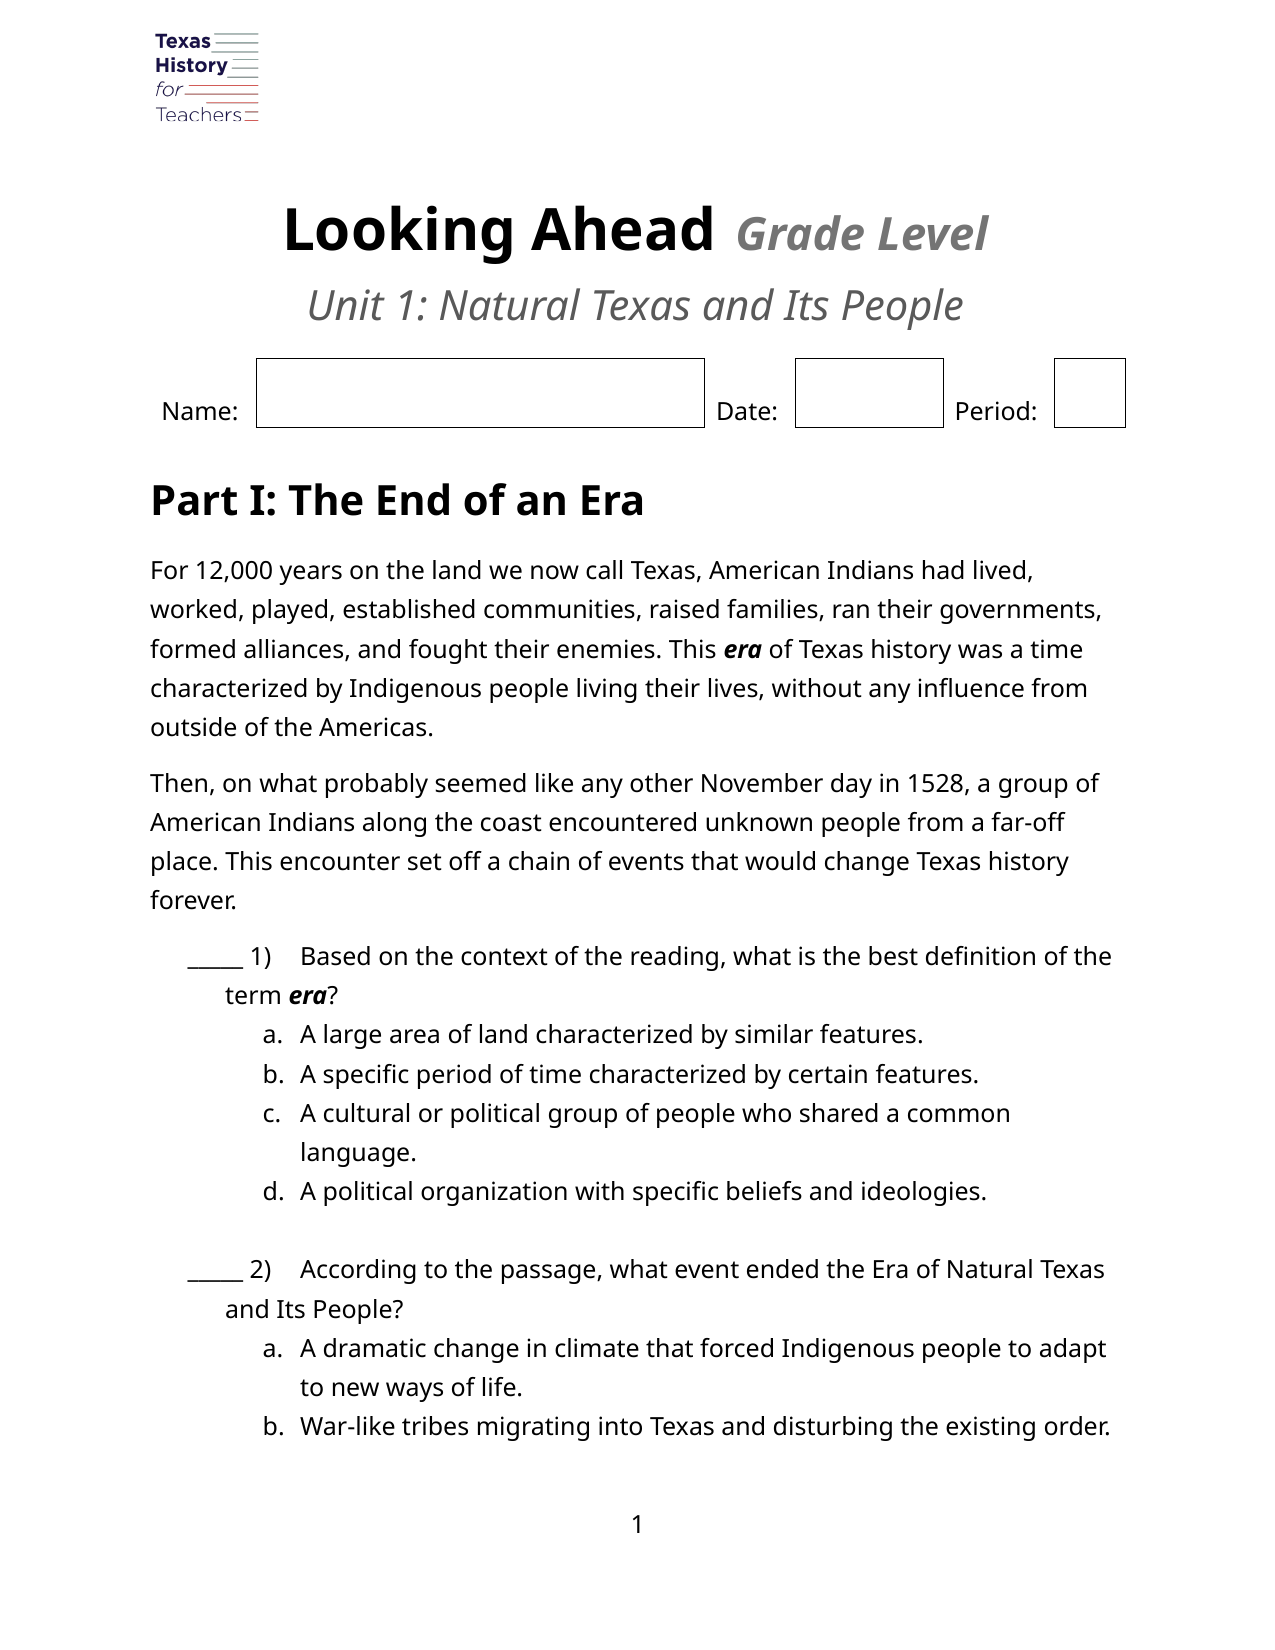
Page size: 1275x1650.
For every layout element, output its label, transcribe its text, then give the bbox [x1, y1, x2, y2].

list A specific period of time characterized by certain features. [262, 1056, 1125, 1090]
text Part I: The End of an Era [150, 471, 1125, 528]
list A dramatic change in climate that forced Indigenous people to adapt to new ways of life. [262, 1330, 1125, 1404]
subtitle Looking Ahead Grade Level [150, 187, 1125, 267]
text For 12,000 years on the land we now call Texas, American Indians had lived, worked, played, established communities, raised families, ran their governments, formed alliances, and fought their enemies. This era of Texas history was a time characterized by Indigenous people living their lives, without any influence from outside of the Americas. [150, 553, 1125, 744]
table_header [1055, 359, 1125, 427]
list Based on the context of the reading, what is the best definition of the term era? [187, 939, 1125, 1012]
list War-like tribes migrating into Texas and disturbing the existing order. [262, 1409, 1125, 1443]
table_header Name: [150, 358, 256, 427]
text Unit 1: Natural Texas and Its People [150, 275, 1125, 332]
table_header [257, 359, 704, 427]
list A cultural or political group of people who shared a common language. [262, 1095, 1125, 1169]
table_header [796, 359, 943, 427]
list A large area of land characterized by similar features. [262, 1017, 1125, 1051]
list According to the passage, what event ended the Era of Natural Texas and Its People? [187, 1252, 1125, 1325]
list A political organization with specific beliefs and ideologies. [262, 1174, 1125, 1208]
table_header Period: [944, 358, 1054, 427]
text Then, on what probably seemed like any other November day in 1528, a group of American Indians along the coast encountered unknown people from a far-off place. This encounter set off a chain of events that would change Texas history forever. [150, 765, 1125, 917]
table_header Date: [705, 358, 795, 427]
